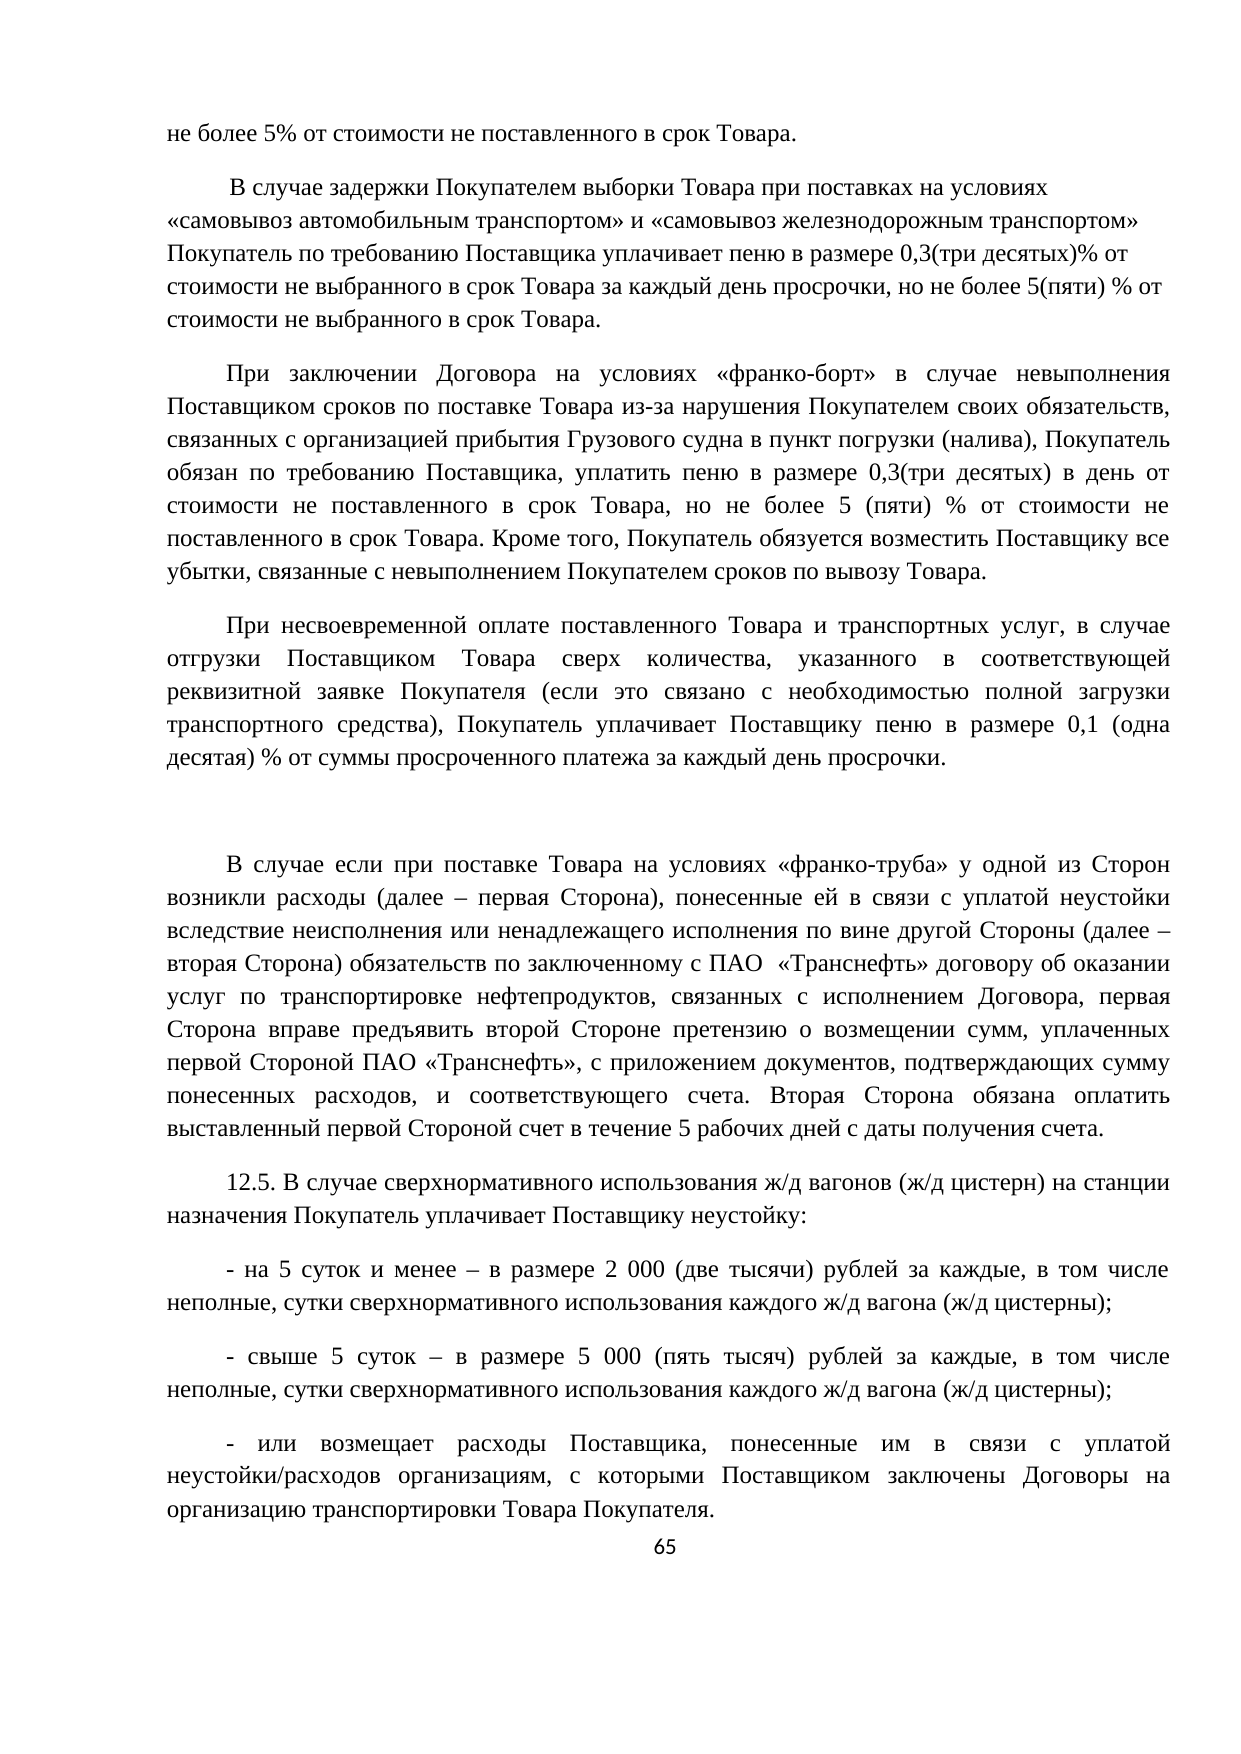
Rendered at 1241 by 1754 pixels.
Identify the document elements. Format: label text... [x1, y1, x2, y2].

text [167, 118, 1171, 147]
text - или возмещает расходы Поставщика, понесенные им в связи с уплатой неустойки/расходов организациям, с которыми Поставщиком заключены Договоры на организацию транспортировки Товара Покупателя. [167, 1428, 1171, 1522]
text При заключении Договора на условиях «франко-борт» в случае невыполнения Поставщиком сроков по поставке Товара из-за нарушения Покупателем своих обязательств, связанных с организацией прибытия Грузового судна в пункт погрузки (налива), Покупатель обязан по требованию Поставщика, уплатить пеню в размере 0,3(три десятых) в день от стоимости не поставленного в срок Товара, но не более 5 (пяти) % от стоимости не поставленного в срок Товара. Кроме того, Покупатель обязуется возместить Поставщику все убытки, связанные с невыполнением Покупателем сроков по вывозу Товара. [167, 358, 1171, 585]
text - свыше 5 суток – в размере 5 000 (пять тысяч) рублей за каждые, в том числе неполные, сутки сверхнормативного использования каждого ж/д вагона (ж/д цистерны); [167, 1341, 1171, 1402]
text 12.5. В случае сверхнормативного использования ж/д вагонов (ж/д цистерн) на станции назначения Покупатель уплачивает Поставщику неустойку: [167, 1167, 1171, 1229]
text При несвоевременной оплате поставленного Товара и транспортных услуг, в случае отгрузки Поставщиком Товара сверх количества, указанного в соответствующей реквизитной заявке Покупателя (если это связано с необходимостью полной загрузки транспортного средства), Покупатель уплачивает Поставщику пеню в размере 0,1 (одна десятая) % от суммы просроченного платежа за каждый день просрочки. [167, 610, 1171, 771]
text - на 5 суток и менее – в размере 2 000 (две тысячи) рублей за каждые, в том числе неполные, сутки сверхнормативного использования каждого ж/д вагона (ж/д цистерны); [167, 1254, 1171, 1316]
text В случае если при поставке Товара на условиях «франко-труба» у одной из Сторон возникли расходы (далее – первая Сторона), понесенные ей в связи с уплатой неустойки вследствие неисполнения или ненадлежащего исполнения по вине другой Стороны (далее – вторая Сторона) обязательств по заключенному с ПАО «Транснефть» договору об оказании услуг по транспортировке нефтепродуктов, связанных с исполнением Договора, первая Сторона вправе предъявить второй Стороне претензию о возмещении сумм, уплаченных первой Стороной ПАО «Транснефть», с приложением документов, подтверждающих сумму понесенных расходов, и соответствующего счета. Вторая Сторона обязана оплатить выставленный первой Стороной счет в течение 5 рабочих дней с даты получения счета. [167, 849, 1171, 1142]
text В случае задержки Покупателем выборки Товара при поставках на условиях «самовывоз автомобильным транспортом» и «самовывоз железнодорожным транспортом» Покупатель по требованию Поставщика уплачивает пеню в размере 0,3(три десятых)% от стоимости не выбранного в срок Товара за каждый день просрочки, но не более 5(пяти) % от стоимости не выбранного в срок Товара. [167, 172, 1163, 333]
